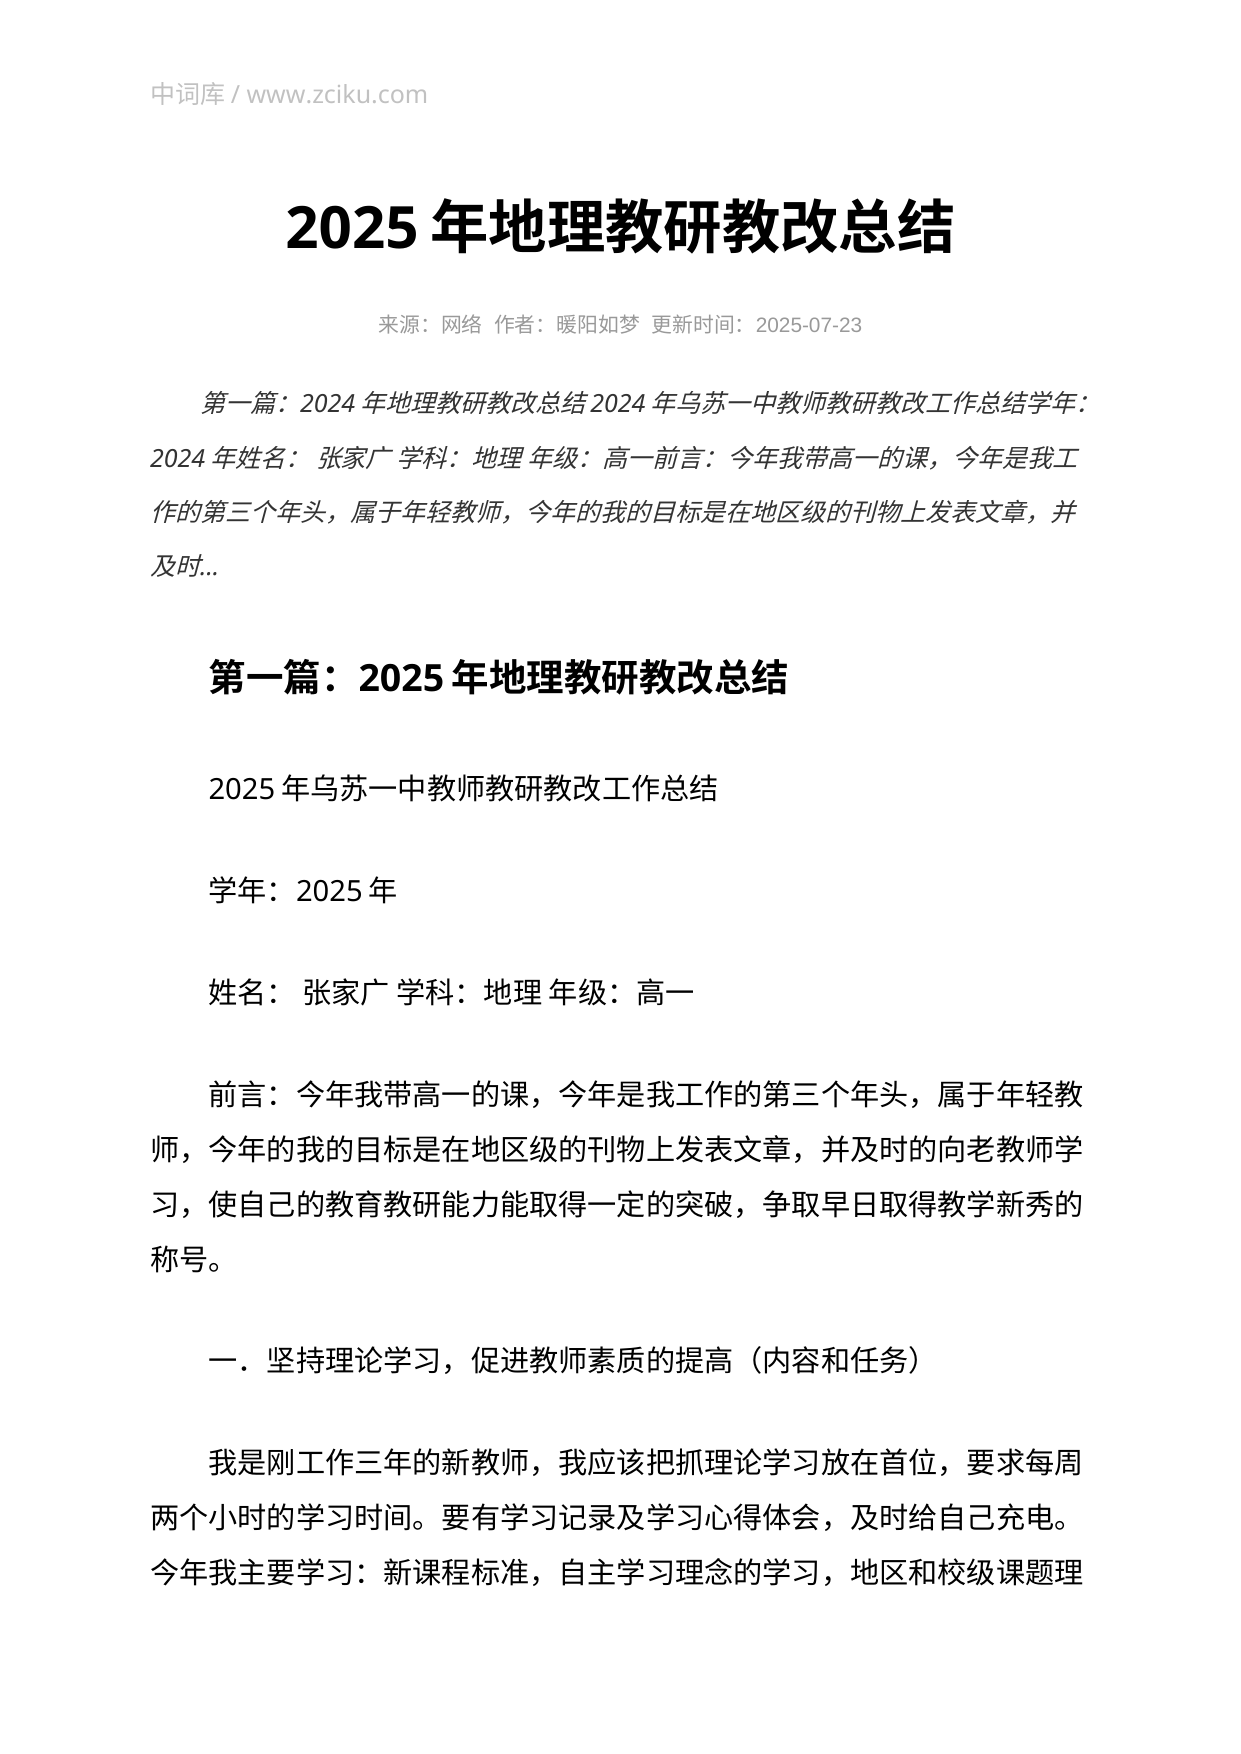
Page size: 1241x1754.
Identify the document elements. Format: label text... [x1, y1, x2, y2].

text 2025年乌苏一中教师教研教改工作总结 [150, 766, 1090, 808]
text 前言：今年我带高一的课，今年是我工作的第三个年头，属于年轻教师，今年的我的目标是在地区级的刊物上发表文章，并及时的向老教师学习，使自己的教育教研能力能取得一定的突破，争取早日取得教学新秀的称号。 [150, 1071, 1090, 1278]
text 第一篇：2025年地理教研教改总结 [150, 648, 1090, 703]
text 学年：2025年 [150, 868, 1090, 910]
text 一．坚持理论学习，促进教师素质的提高（内容和任务） [150, 1338, 1090, 1380]
text 第一篇：2024年地理教研教改总结2024年乌苏一中教师教研教改工作总结学年：2024年姓名： 张家广 学科：地理 年级：高一前言：今年我带高一的课，今年是我工作的第三个年头，属于年轻教师，今年的我的目标是在地区级的刊物上发表文章，并及时... [150, 384, 1090, 583]
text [150, 1440, 1090, 1592]
text 姓名： 张家广 学科：地理 年级：高一 [150, 970, 1090, 1012]
text 来源：网络 作者：暖阳如梦 更新时间：2025-07-23 [150, 313, 1090, 337]
subtitle 2025年地理教研教改总结 [150, 181, 1090, 266]
